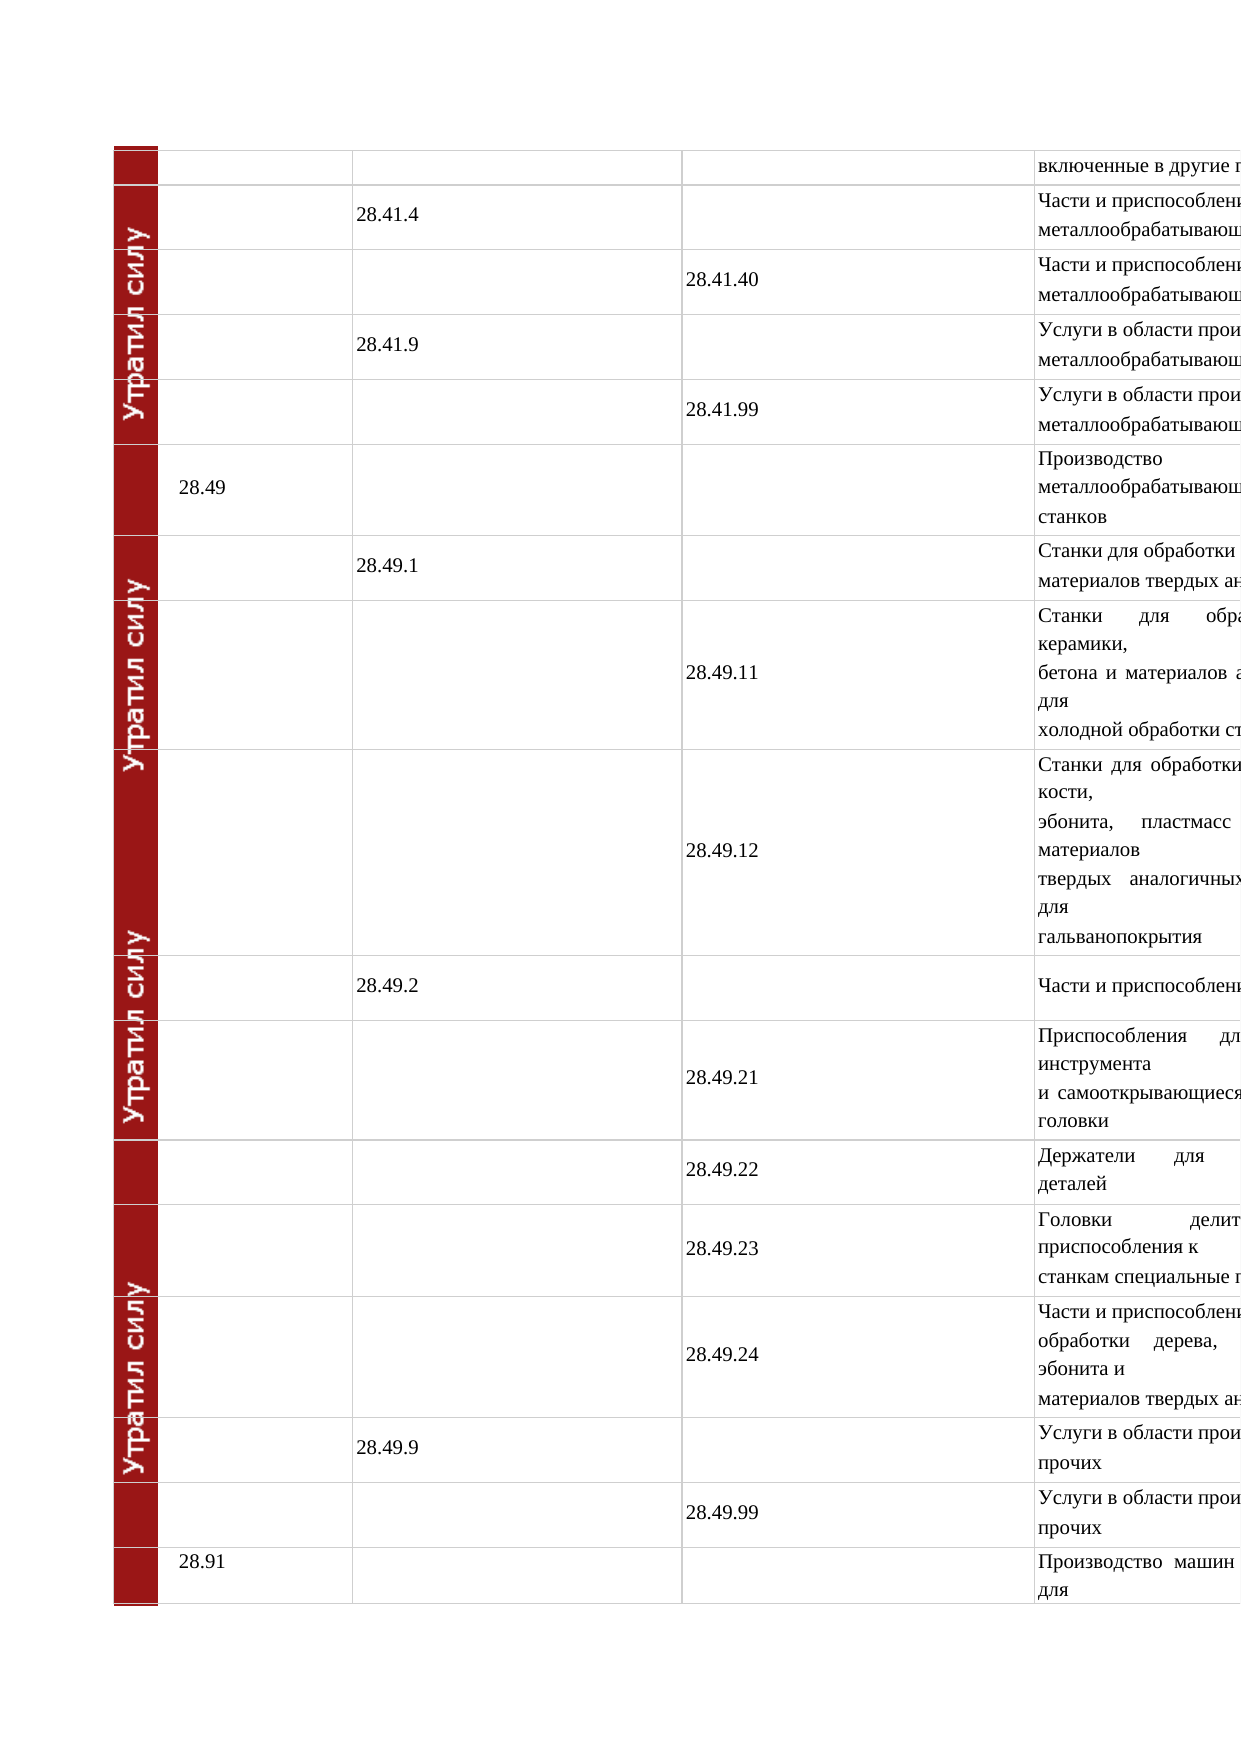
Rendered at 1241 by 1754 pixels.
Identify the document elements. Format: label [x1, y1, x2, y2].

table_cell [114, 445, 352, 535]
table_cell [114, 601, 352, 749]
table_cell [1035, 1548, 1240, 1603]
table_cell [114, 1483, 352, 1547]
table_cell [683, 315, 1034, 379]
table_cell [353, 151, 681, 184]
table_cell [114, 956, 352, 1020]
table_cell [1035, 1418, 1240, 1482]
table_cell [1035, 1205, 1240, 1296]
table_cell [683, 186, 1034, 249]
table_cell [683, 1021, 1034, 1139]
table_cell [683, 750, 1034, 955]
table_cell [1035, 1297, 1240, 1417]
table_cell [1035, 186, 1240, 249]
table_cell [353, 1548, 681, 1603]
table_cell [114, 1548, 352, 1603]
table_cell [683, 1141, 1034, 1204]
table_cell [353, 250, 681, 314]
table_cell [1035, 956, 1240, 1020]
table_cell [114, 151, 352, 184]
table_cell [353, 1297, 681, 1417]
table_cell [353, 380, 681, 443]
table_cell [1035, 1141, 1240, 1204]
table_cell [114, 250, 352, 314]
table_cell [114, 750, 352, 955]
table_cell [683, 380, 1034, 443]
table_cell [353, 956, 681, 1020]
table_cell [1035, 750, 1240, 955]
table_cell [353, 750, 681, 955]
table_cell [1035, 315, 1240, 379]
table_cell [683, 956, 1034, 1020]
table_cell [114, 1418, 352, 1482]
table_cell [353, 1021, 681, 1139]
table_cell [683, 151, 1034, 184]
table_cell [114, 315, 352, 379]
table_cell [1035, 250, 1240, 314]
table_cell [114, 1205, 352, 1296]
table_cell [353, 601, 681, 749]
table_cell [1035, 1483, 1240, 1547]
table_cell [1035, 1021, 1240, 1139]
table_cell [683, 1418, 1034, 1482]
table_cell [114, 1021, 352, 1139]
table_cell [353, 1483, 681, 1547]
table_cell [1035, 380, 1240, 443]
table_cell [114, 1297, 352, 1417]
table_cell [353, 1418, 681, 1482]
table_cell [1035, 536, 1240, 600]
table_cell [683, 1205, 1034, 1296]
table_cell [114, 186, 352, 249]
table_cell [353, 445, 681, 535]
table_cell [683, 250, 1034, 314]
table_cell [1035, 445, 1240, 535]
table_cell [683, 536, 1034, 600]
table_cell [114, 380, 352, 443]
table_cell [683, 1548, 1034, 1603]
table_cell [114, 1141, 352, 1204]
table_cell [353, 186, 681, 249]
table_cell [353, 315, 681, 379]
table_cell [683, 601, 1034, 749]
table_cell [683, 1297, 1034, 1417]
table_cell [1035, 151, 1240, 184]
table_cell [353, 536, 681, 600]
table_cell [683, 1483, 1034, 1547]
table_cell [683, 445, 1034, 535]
picture [114, 146, 158, 150]
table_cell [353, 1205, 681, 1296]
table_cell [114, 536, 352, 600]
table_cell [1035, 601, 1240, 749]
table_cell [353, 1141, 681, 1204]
